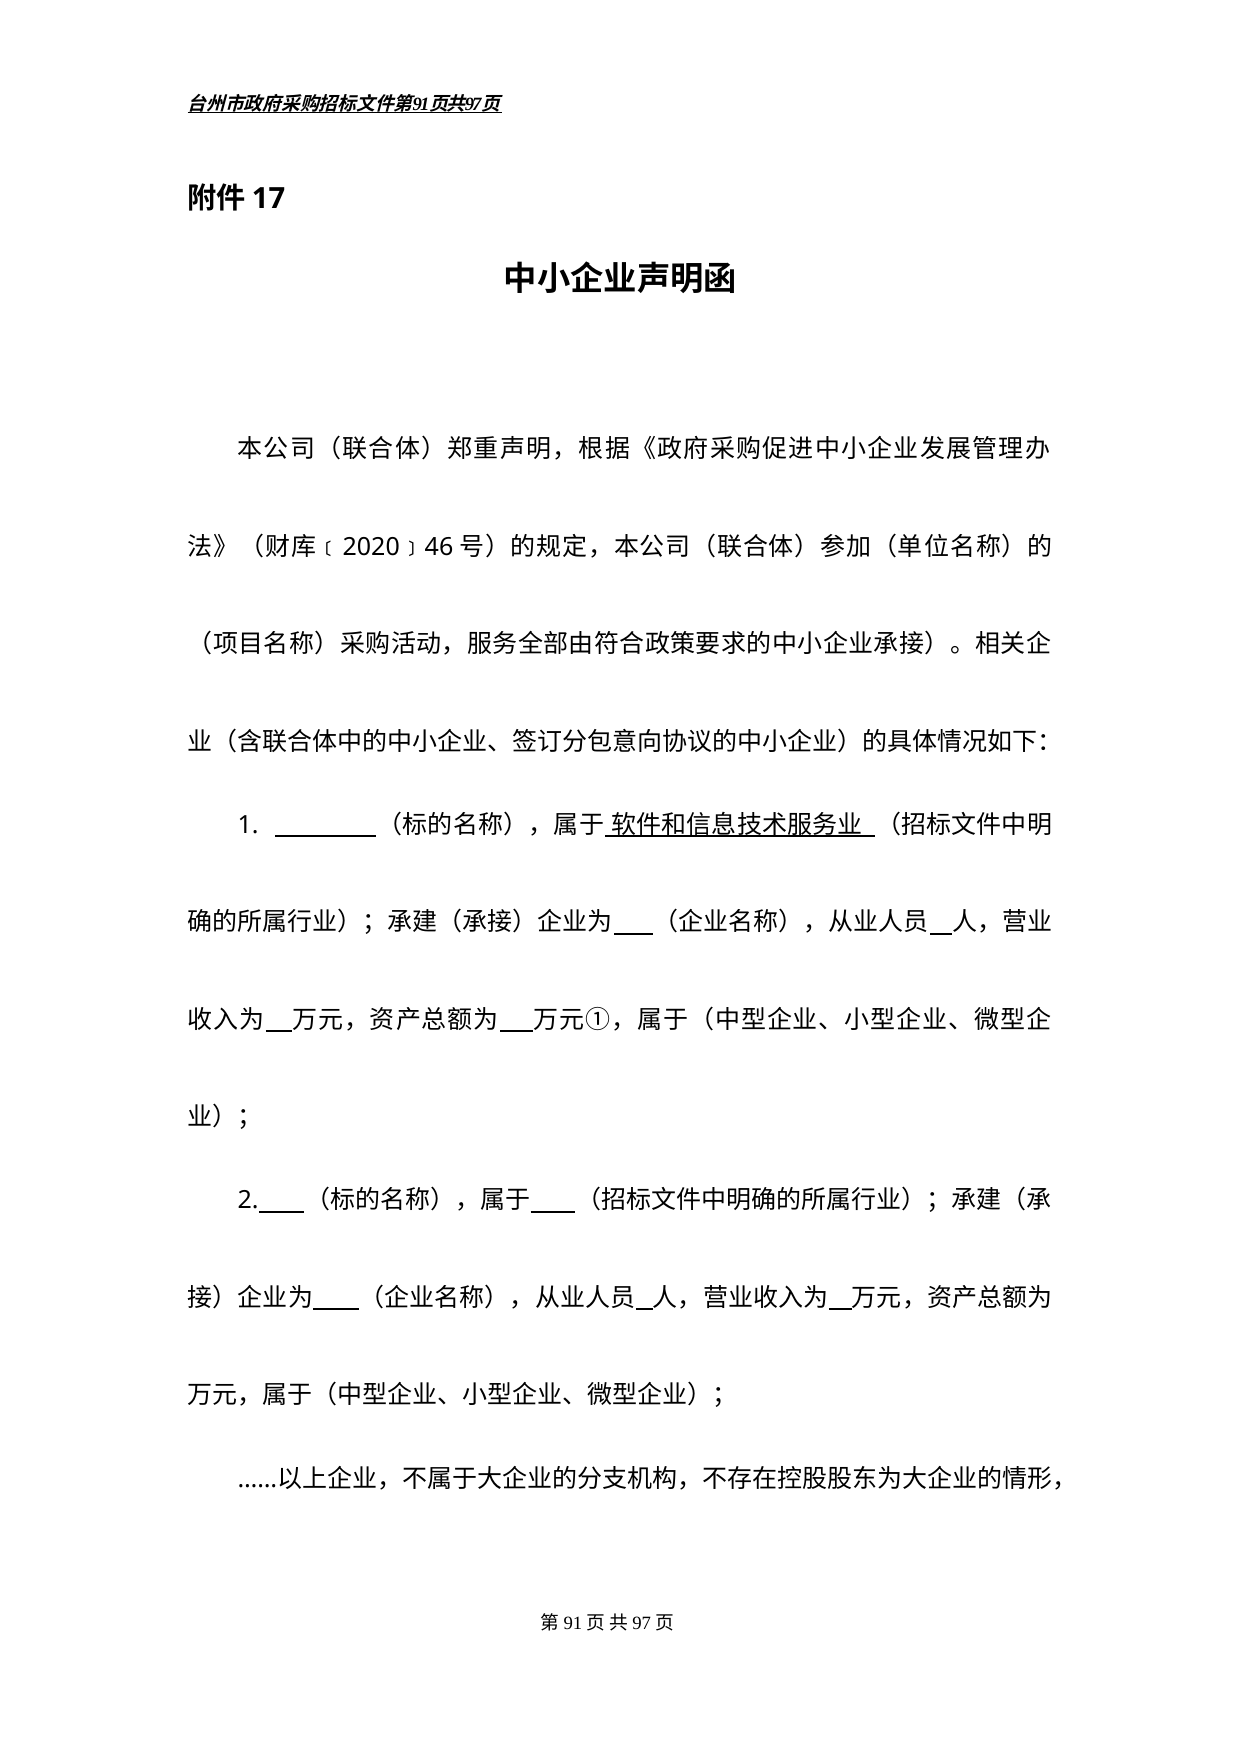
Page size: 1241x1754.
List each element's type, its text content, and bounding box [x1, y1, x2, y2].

list （标的名称），属于 软件和信息技术服务业 （招标文件中明确的所属行业）；承建（承接）企业为 （企业名称），从业人员 人，营业收入为 万元，资产总额为 万元①，属于（中型企业、小型企业、微型企业）； [187, 790, 1053, 1147]
text 本公司（联合体）郑重声明，根据《政府采购促进中小企业发展管理办法》（财库﹝2020﹞46号）的规定，本公司（联合体）参加（单位名称）的（项目名称）采购活动，服务全部由符合政策要求的中小企业承接）。相关企业（含联合体中的中小企业、签订分包意向协议的中小企业）的具体情况如下： [187, 414, 1053, 772]
text 2. （标的名称），属于 （招标文件中明确的所属行业）；承建（承接）企业为 （企业名称），从业人员 人，营业收入为 万元，资产总额为 万元，属于（中型企业、小型企业、微型企业）； [187, 1166, 1053, 1426]
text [187, 1444, 1053, 1509]
text 中小企业声明函 [187, 243, 1053, 308]
text 附件17 [187, 174, 1053, 217]
